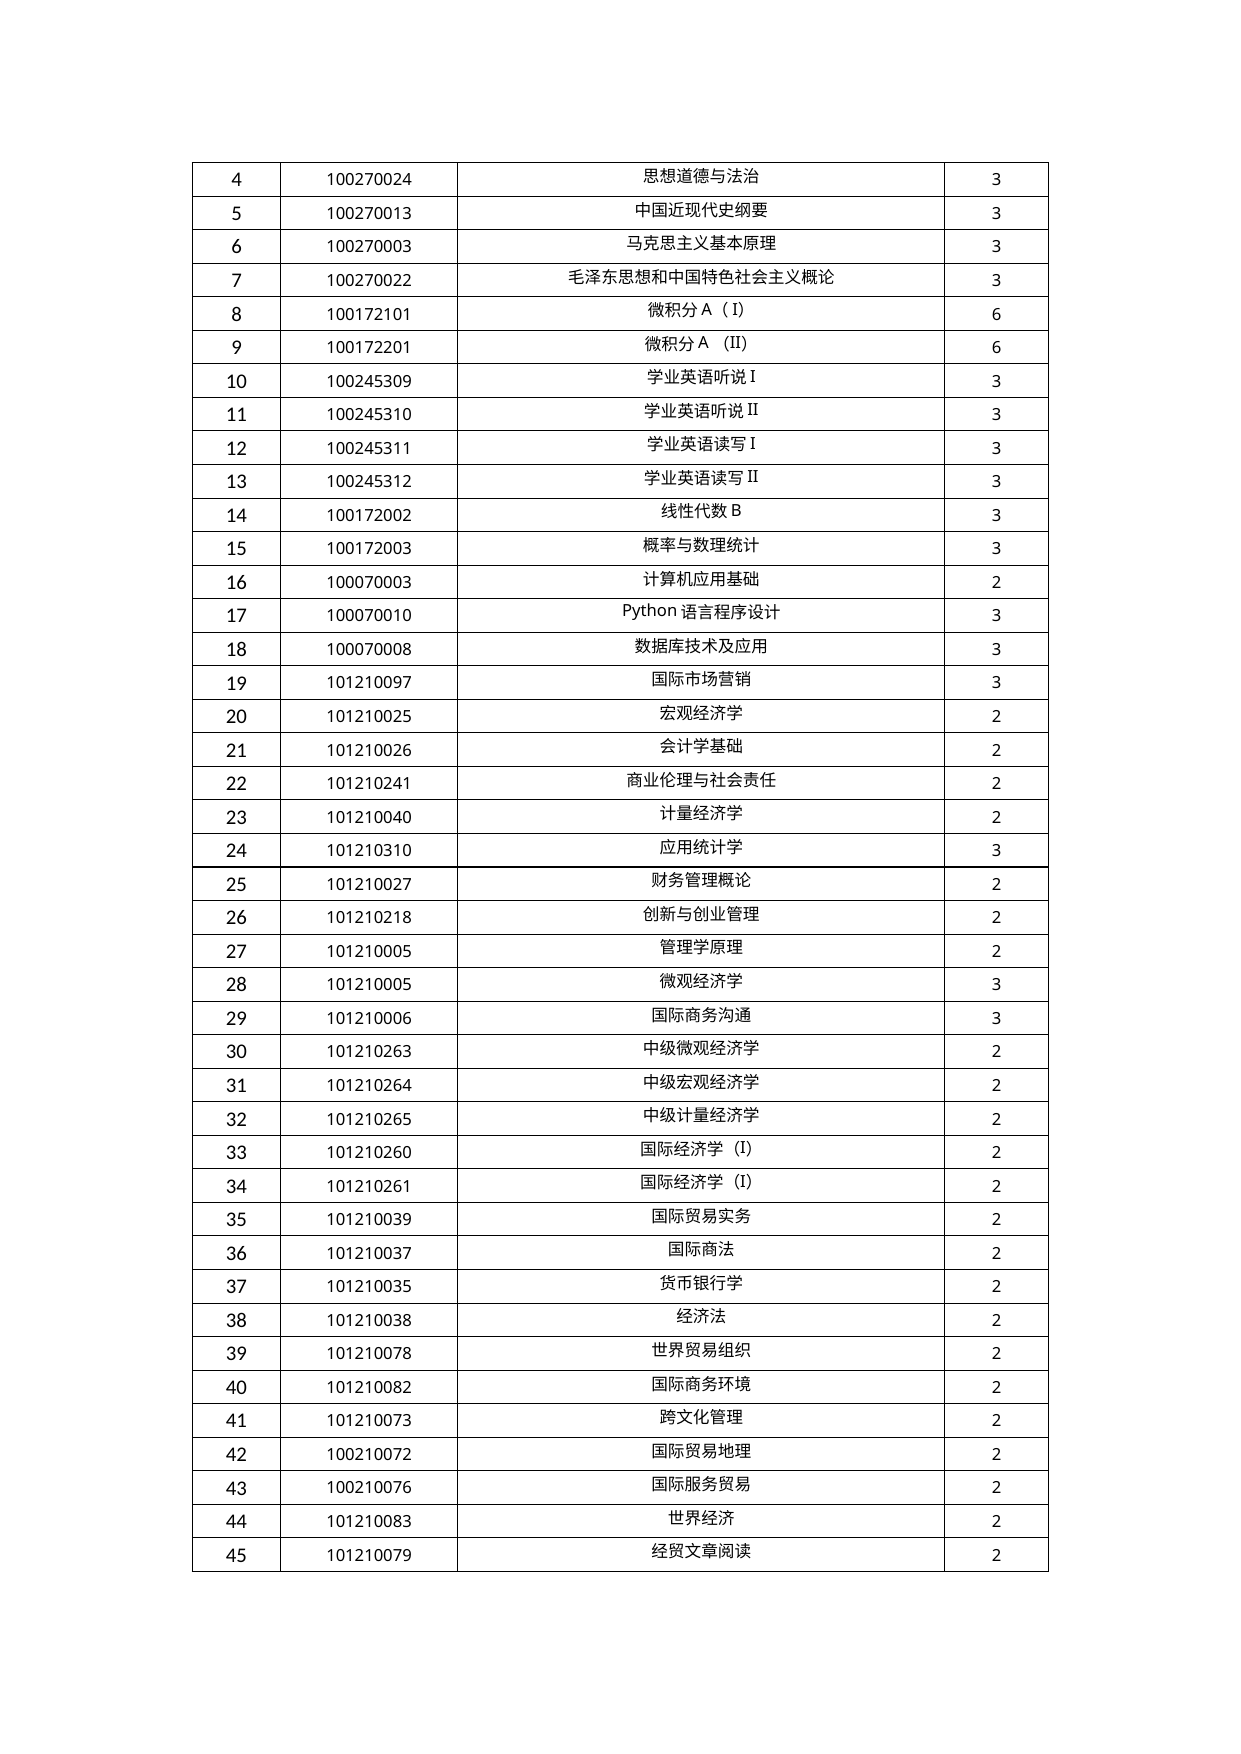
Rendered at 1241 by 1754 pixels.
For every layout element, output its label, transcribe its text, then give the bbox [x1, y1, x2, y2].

table_cell 101210006 [281, 1002, 457, 1034]
table_cell 44 [193, 1505, 280, 1537]
table_cell 4 [193, 163, 280, 196]
table_cell 2 [945, 1371, 1048, 1403]
table_cell 2 [945, 566, 1048, 598]
table_cell 29 [193, 1002, 280, 1034]
table_cell 中级微观经济学 [458, 1035, 944, 1068]
table_cell 2 [945, 1337, 1048, 1369]
table_cell 21 [193, 733, 280, 766]
table_cell 37 [193, 1270, 280, 1302]
table_cell 2 [945, 1471, 1048, 1504]
table_cell 管理学原理 [458, 935, 944, 967]
table_cell 数据库技术及应用 [458, 633, 944, 665]
table_cell 36 [193, 1236, 280, 1269]
table_cell 2 [945, 700, 1048, 732]
table_cell 7 [193, 264, 280, 296]
table_cell 国际服务贸易 [458, 1471, 944, 1504]
table_cell 国际贸易实务 [458, 1203, 944, 1235]
table_cell 3 [945, 398, 1048, 430]
table_cell 18 [193, 633, 280, 665]
table_cell 3 [945, 364, 1048, 397]
table_cell 43 [193, 1471, 280, 1504]
table_cell 30 [193, 1035, 280, 1068]
table_cell 100245312 [281, 465, 457, 497]
table_cell 创新与创业管理 [458, 901, 944, 933]
table_cell 8 [193, 297, 280, 330]
table_cell 商业伦理与社会责任 [458, 767, 944, 799]
table_cell 101210097 [281, 666, 457, 699]
table_cell 世界经济 [458, 1505, 944, 1537]
table_cell 100210076 [281, 1471, 457, 1504]
table_cell 2 [945, 1236, 1048, 1269]
table_cell 17 [193, 599, 280, 632]
table_cell 2 [945, 1136, 1048, 1168]
table_cell 毛泽东思想和中国特色社会主义概论 [458, 264, 944, 296]
table_cell 100070003 [281, 566, 457, 598]
table_cell 3 [945, 1002, 1048, 1034]
table_cell 3 [945, 499, 1048, 531]
table_cell 39 [193, 1337, 280, 1369]
table_cell 9 [193, 331, 280, 363]
table_cell 学业英语听说II [458, 398, 944, 430]
table_cell 国际商法 [458, 1236, 944, 1269]
table_cell 100270024 [281, 163, 457, 196]
table_cell 10 [193, 364, 280, 397]
table_cell 经贸文章阅读 [458, 1538, 944, 1571]
table_cell 2 [945, 1270, 1048, 1302]
table_cell 100245311 [281, 431, 457, 464]
table_cell 2 [945, 1035, 1048, 1068]
table_cell 国际经济学（I） [458, 1136, 944, 1168]
table_cell Python语言程序设计 [458, 599, 944, 632]
table_cell 3 [945, 666, 1048, 699]
table_cell 14 [193, 499, 280, 531]
table_cell 2 [945, 1169, 1048, 1202]
table_cell 101210260 [281, 1136, 457, 1168]
table_cell 学业英语听说I [458, 364, 944, 397]
table_cell 26 [193, 901, 280, 933]
table_cell 应用统计学 [458, 834, 944, 866]
table_cell 35 [193, 1203, 280, 1235]
table_cell 3 [945, 230, 1048, 263]
table_cell 100210072 [281, 1438, 457, 1470]
table_cell 3 [945, 465, 1048, 497]
table_cell 100270003 [281, 230, 457, 263]
table_cell 25 [193, 868, 280, 900]
table_cell 45 [193, 1538, 280, 1571]
table_cell 2 [945, 800, 1048, 833]
table_cell 2 [945, 1404, 1048, 1437]
table_cell 2 [945, 1438, 1048, 1470]
table_cell 宏观经济学 [458, 700, 944, 732]
table_cell 100270022 [281, 264, 457, 296]
table_cell 中级宏观经济学 [458, 1069, 944, 1101]
table_cell 2 [945, 1102, 1048, 1135]
table_cell 经济法 [458, 1304, 944, 1336]
table_cell 概率与数理统计 [458, 532, 944, 564]
table_cell 3 [945, 834, 1048, 866]
table_cell 国际贸易地理 [458, 1438, 944, 1470]
table_cell 101210241 [281, 767, 457, 799]
table_cell 101210027 [281, 868, 457, 900]
table_cell 101210218 [281, 901, 457, 933]
table_cell 微积分A （II） [458, 331, 944, 363]
table_cell 101210082 [281, 1371, 457, 1403]
table_cell 2 [945, 733, 1048, 766]
table_cell 22 [193, 767, 280, 799]
table_cell 27 [193, 935, 280, 967]
table_cell 3 [945, 163, 1048, 196]
table_cell 学业英语读写I [458, 431, 944, 464]
table_cell 货币银行学 [458, 1270, 944, 1302]
table_cell 跨文化管理 [458, 1404, 944, 1437]
table_cell 2 [945, 767, 1048, 799]
table_cell 微观经济学 [458, 968, 944, 1001]
table_cell 2 [945, 1203, 1048, 1235]
table_cell 2 [945, 1538, 1048, 1571]
table_cell 100172201 [281, 331, 457, 363]
table_cell 3 [945, 633, 1048, 665]
table_cell 101210037 [281, 1236, 457, 1269]
table_cell 28 [193, 968, 280, 1001]
table_cell 12 [193, 431, 280, 464]
table_cell 2 [945, 1069, 1048, 1101]
table_cell 100172002 [281, 499, 457, 531]
table_cell 2 [945, 935, 1048, 967]
table_cell 线性代数B [458, 499, 944, 531]
table_cell 101210078 [281, 1337, 457, 1369]
table_cell 24 [193, 834, 280, 866]
table_cell 中国近现代史纲要 [458, 197, 944, 229]
table_cell 31 [193, 1069, 280, 1101]
table_cell 计量经济学 [458, 800, 944, 833]
table_cell 计算机应用基础 [458, 566, 944, 598]
table_cell 财务管理概论 [458, 868, 944, 900]
table_cell 100070008 [281, 633, 457, 665]
table_cell 国际经济学（I） [458, 1169, 944, 1202]
table_cell 2 [945, 1505, 1048, 1537]
table_cell 思想道德与法治 [458, 163, 944, 196]
table_cell 3 [945, 431, 1048, 464]
table_cell 6 [193, 230, 280, 263]
table_cell 2 [945, 1304, 1048, 1336]
table_cell 101210083 [281, 1505, 457, 1537]
table_cell 19 [193, 666, 280, 699]
table_cell 世界贸易组织 [458, 1337, 944, 1369]
table_cell 国际市场营销 [458, 666, 944, 699]
table_cell 中级计量经济学 [458, 1102, 944, 1135]
table_cell 101210040 [281, 800, 457, 833]
table_cell 微积分A（ I） [458, 297, 944, 330]
table_cell 101210039 [281, 1203, 457, 1235]
table_cell 5 [193, 197, 280, 229]
table_cell 13 [193, 465, 280, 497]
table_cell 11 [193, 398, 280, 430]
table_cell 3 [945, 264, 1048, 296]
table_cell 41 [193, 1404, 280, 1437]
table_cell 15 [193, 532, 280, 564]
table_cell 101210038 [281, 1304, 457, 1336]
table_cell 2 [945, 868, 1048, 900]
table_cell 101210073 [281, 1404, 457, 1437]
table_cell 6 [945, 297, 1048, 330]
table_cell 23 [193, 800, 280, 833]
table_cell 3 [945, 532, 1048, 564]
table_cell 会计学基础 [458, 733, 944, 766]
table_cell 101210079 [281, 1538, 457, 1571]
table_cell 101210035 [281, 1270, 457, 1302]
table_cell 101210025 [281, 700, 457, 732]
table_cell 国际商务沟通 [458, 1002, 944, 1034]
table_cell 101210263 [281, 1035, 457, 1068]
table_cell 101210005 [281, 968, 457, 1001]
table_cell 101210261 [281, 1169, 457, 1202]
table_cell 马克思主义基本原理 [458, 230, 944, 263]
table_cell 100172101 [281, 297, 457, 330]
table_cell 100070010 [281, 599, 457, 632]
table_cell 学业英语读写II [458, 465, 944, 497]
table_cell 38 [193, 1304, 280, 1336]
table_cell 101210005 [281, 935, 457, 967]
table_cell 16 [193, 566, 280, 598]
table_cell 101210026 [281, 733, 457, 766]
table_cell 33 [193, 1136, 280, 1168]
table_cell 42 [193, 1438, 280, 1470]
table_cell 100245309 [281, 364, 457, 397]
table_cell 20 [193, 700, 280, 732]
table_cell 3 [945, 197, 1048, 229]
table_cell 101210265 [281, 1102, 457, 1135]
table_cell 3 [945, 968, 1048, 1001]
table_cell 6 [945, 331, 1048, 363]
table_cell 32 [193, 1102, 280, 1135]
table_cell 100245310 [281, 398, 457, 430]
table_cell 3 [945, 599, 1048, 632]
table_cell 101210264 [281, 1069, 457, 1101]
table_cell 100270013 [281, 197, 457, 229]
table_cell 国际商务环境 [458, 1371, 944, 1403]
table_cell 100172003 [281, 532, 457, 564]
table_cell 101210310 [281, 834, 457, 866]
table_cell 40 [193, 1371, 280, 1403]
table_cell 34 [193, 1169, 280, 1202]
table_cell 2 [945, 901, 1048, 933]
